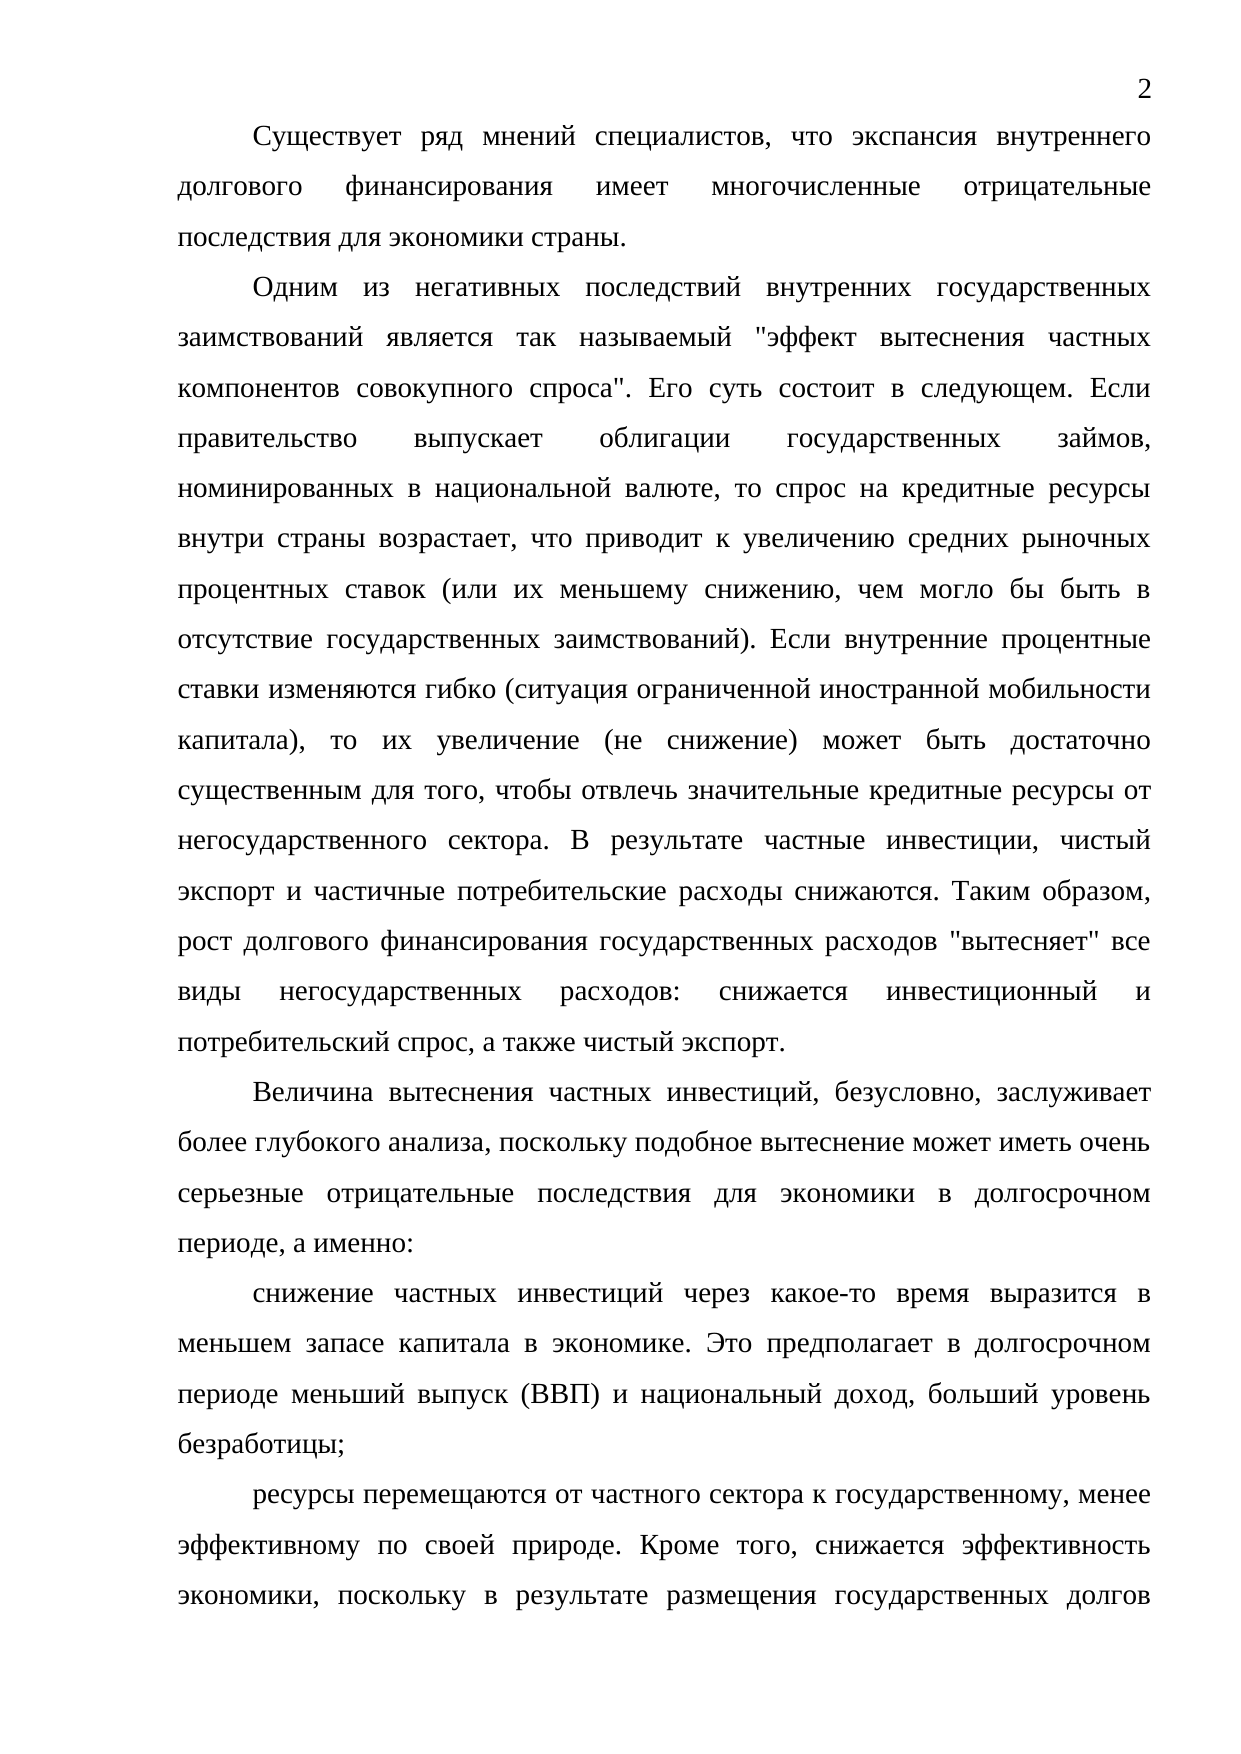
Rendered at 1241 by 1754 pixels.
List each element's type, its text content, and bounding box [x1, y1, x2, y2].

text Величина вытеснения частных инвестиций, безусловно, заслуживает более глубокого анализа, поскольку подобное вытеснение может иметь очень серьезные отрицательные последствия для экономики в долгосрочном периоде, а именно: [177, 1074, 1152, 1258]
text снижение частных инвестиций через какое-то время выразится в меньшем запасе капитала в экономике. Это предполагает в долгосрочном периоде меньший выпуск (ВВП) и национальный доход, больший уровень безработицы; [177, 1275, 1152, 1460]
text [177, 1477, 1152, 1611]
text Существует ряд мнений специалистов, что экспансия внутреннего долгового финансирования имеет многочисленные отрицательные последствия для экономики страны. [177, 118, 1152, 252]
text Одним из негативных последствий внутренних государственных заимствований является так называемый "эффект вытеснения частных компонентов совокупного спроса". Его суть состоит в следующем. Если правительство выпускает облигации государственных займов, номинированных в национальной валюте, то спрос на кредитные ресурсы внутри страны возрастает, что приводит к увеличению средних рыночных процентных ставок (или их меньшему снижению, чем могло бы быть в отсутствие государственных заимствований). Если внутренние процентные ставки изменяются гибко (ситуация ограниченной иностранной мобильности капитала), то их увеличение (не снижение) может быть достаточно существенным для того, чтобы отвлечь значительные кредитные ресурсы от негосударственного сектора. В результате частные инвестиции, чистый экспорт и частичные потребительские расходы снижаются. Таким образом, рост долгового финансирования государственных расходов "вытесняет" все виды негосударственных расходов: снижается инвестиционный и потребительский спрос, а также чистый экспорт. [177, 269, 1152, 1057]
